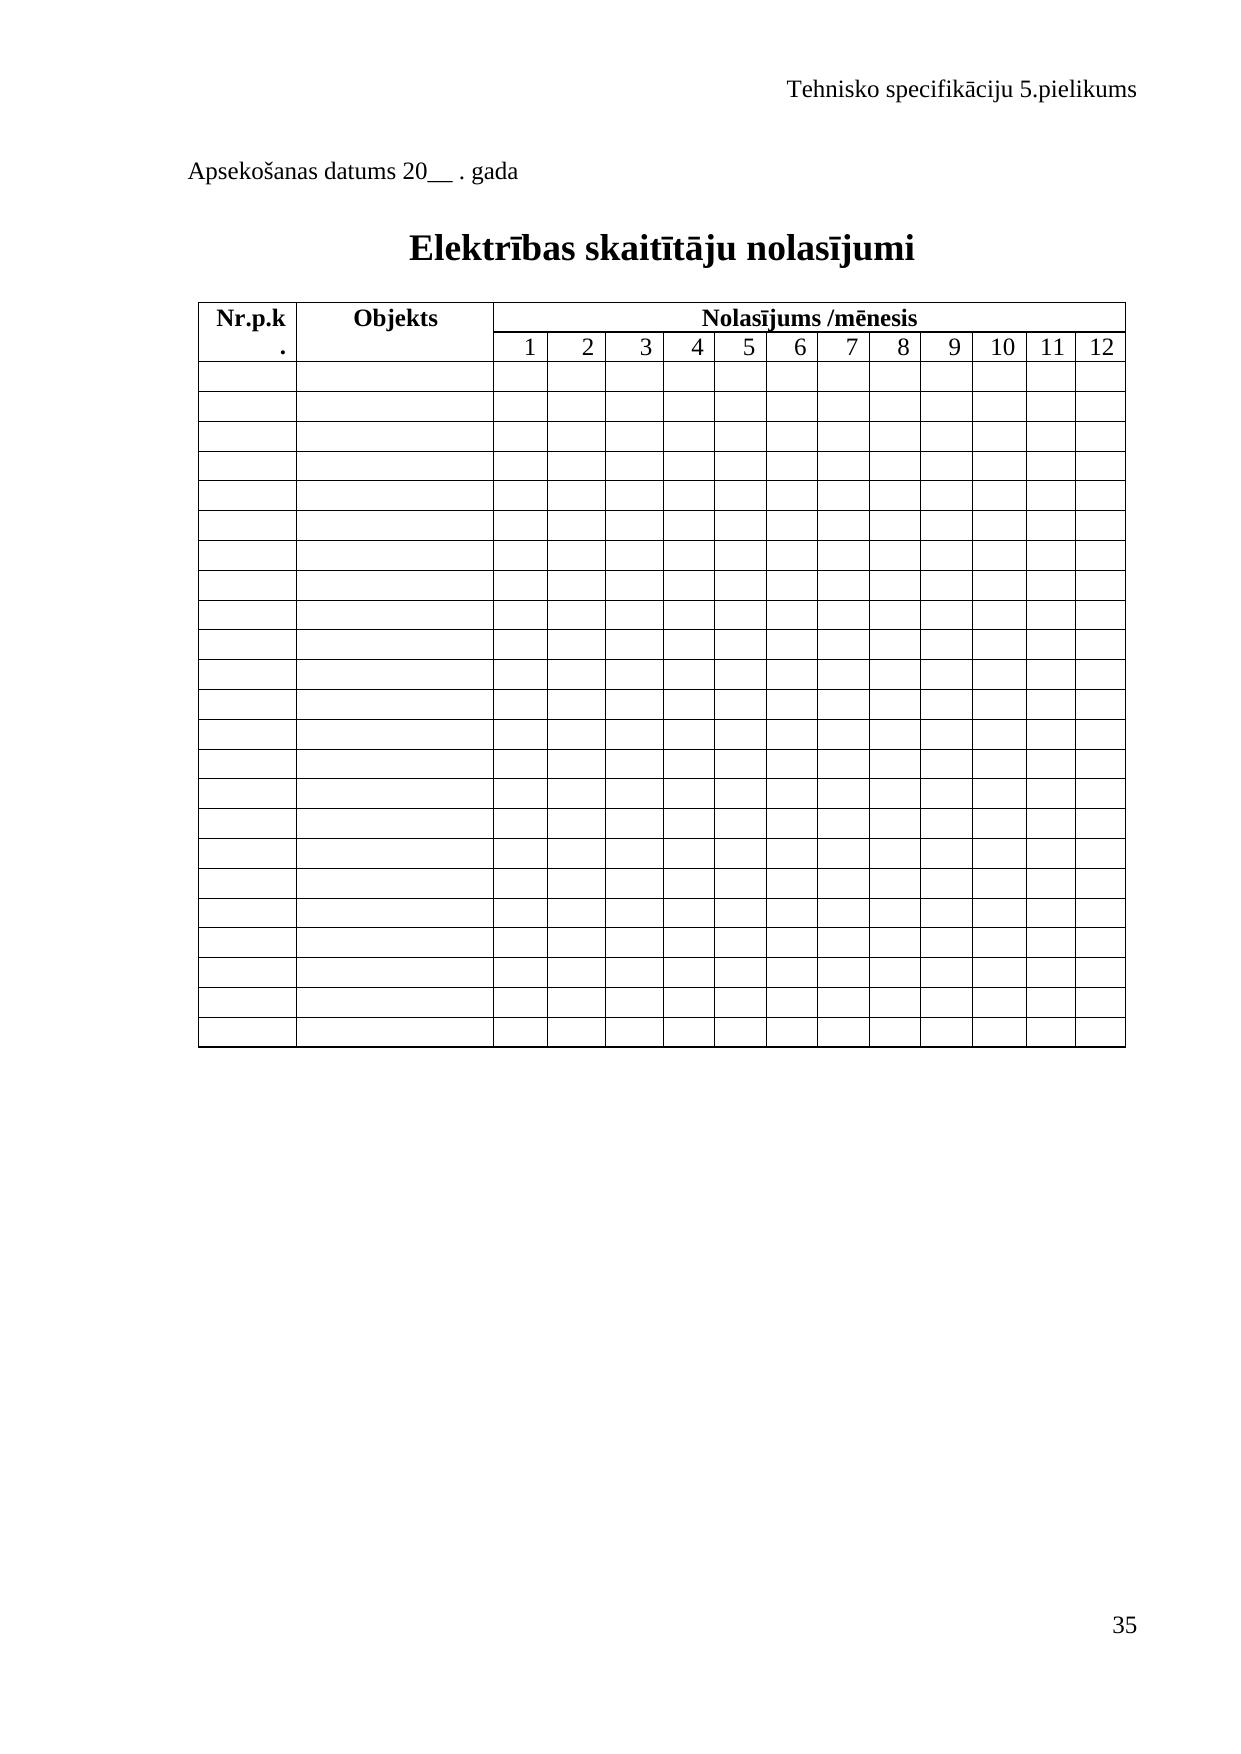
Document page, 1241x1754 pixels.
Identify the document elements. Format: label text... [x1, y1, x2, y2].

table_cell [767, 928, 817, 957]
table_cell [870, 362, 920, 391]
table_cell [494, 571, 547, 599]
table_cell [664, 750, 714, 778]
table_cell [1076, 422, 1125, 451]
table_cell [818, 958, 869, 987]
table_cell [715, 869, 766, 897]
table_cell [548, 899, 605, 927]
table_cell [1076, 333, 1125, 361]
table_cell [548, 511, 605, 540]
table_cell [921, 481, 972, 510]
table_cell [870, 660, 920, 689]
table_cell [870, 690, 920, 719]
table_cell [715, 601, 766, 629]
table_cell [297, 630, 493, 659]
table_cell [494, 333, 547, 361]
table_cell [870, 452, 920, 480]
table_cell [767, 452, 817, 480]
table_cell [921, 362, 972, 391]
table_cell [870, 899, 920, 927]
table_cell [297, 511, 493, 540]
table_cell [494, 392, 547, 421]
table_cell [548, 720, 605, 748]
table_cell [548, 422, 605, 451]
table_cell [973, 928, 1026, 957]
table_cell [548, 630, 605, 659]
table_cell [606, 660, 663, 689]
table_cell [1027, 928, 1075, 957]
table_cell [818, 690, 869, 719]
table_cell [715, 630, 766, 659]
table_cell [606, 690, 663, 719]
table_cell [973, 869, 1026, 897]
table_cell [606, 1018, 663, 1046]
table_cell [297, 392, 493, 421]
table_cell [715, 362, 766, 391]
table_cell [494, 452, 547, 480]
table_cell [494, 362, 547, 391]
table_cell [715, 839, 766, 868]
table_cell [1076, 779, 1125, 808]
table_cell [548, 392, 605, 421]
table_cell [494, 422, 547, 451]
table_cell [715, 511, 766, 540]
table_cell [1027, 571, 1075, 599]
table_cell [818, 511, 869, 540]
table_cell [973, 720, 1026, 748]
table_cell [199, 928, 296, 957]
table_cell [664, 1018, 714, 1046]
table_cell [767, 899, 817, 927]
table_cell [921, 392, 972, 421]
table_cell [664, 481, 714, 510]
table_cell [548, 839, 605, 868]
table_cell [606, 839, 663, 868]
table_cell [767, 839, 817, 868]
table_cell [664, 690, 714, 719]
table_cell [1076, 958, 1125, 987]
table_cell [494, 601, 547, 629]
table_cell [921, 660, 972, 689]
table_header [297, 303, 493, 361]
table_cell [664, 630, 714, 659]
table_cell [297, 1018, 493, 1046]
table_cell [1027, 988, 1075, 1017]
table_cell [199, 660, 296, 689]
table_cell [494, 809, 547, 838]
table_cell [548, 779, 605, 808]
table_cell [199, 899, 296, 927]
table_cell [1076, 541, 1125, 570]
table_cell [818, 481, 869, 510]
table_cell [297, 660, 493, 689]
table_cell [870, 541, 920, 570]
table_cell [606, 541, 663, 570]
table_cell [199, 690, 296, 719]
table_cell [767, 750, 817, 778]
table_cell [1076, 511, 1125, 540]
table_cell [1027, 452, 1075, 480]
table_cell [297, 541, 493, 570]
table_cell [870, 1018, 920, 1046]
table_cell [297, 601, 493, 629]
text Tehnisko specifikāciju 5.pielikums [187, 74, 1137, 103]
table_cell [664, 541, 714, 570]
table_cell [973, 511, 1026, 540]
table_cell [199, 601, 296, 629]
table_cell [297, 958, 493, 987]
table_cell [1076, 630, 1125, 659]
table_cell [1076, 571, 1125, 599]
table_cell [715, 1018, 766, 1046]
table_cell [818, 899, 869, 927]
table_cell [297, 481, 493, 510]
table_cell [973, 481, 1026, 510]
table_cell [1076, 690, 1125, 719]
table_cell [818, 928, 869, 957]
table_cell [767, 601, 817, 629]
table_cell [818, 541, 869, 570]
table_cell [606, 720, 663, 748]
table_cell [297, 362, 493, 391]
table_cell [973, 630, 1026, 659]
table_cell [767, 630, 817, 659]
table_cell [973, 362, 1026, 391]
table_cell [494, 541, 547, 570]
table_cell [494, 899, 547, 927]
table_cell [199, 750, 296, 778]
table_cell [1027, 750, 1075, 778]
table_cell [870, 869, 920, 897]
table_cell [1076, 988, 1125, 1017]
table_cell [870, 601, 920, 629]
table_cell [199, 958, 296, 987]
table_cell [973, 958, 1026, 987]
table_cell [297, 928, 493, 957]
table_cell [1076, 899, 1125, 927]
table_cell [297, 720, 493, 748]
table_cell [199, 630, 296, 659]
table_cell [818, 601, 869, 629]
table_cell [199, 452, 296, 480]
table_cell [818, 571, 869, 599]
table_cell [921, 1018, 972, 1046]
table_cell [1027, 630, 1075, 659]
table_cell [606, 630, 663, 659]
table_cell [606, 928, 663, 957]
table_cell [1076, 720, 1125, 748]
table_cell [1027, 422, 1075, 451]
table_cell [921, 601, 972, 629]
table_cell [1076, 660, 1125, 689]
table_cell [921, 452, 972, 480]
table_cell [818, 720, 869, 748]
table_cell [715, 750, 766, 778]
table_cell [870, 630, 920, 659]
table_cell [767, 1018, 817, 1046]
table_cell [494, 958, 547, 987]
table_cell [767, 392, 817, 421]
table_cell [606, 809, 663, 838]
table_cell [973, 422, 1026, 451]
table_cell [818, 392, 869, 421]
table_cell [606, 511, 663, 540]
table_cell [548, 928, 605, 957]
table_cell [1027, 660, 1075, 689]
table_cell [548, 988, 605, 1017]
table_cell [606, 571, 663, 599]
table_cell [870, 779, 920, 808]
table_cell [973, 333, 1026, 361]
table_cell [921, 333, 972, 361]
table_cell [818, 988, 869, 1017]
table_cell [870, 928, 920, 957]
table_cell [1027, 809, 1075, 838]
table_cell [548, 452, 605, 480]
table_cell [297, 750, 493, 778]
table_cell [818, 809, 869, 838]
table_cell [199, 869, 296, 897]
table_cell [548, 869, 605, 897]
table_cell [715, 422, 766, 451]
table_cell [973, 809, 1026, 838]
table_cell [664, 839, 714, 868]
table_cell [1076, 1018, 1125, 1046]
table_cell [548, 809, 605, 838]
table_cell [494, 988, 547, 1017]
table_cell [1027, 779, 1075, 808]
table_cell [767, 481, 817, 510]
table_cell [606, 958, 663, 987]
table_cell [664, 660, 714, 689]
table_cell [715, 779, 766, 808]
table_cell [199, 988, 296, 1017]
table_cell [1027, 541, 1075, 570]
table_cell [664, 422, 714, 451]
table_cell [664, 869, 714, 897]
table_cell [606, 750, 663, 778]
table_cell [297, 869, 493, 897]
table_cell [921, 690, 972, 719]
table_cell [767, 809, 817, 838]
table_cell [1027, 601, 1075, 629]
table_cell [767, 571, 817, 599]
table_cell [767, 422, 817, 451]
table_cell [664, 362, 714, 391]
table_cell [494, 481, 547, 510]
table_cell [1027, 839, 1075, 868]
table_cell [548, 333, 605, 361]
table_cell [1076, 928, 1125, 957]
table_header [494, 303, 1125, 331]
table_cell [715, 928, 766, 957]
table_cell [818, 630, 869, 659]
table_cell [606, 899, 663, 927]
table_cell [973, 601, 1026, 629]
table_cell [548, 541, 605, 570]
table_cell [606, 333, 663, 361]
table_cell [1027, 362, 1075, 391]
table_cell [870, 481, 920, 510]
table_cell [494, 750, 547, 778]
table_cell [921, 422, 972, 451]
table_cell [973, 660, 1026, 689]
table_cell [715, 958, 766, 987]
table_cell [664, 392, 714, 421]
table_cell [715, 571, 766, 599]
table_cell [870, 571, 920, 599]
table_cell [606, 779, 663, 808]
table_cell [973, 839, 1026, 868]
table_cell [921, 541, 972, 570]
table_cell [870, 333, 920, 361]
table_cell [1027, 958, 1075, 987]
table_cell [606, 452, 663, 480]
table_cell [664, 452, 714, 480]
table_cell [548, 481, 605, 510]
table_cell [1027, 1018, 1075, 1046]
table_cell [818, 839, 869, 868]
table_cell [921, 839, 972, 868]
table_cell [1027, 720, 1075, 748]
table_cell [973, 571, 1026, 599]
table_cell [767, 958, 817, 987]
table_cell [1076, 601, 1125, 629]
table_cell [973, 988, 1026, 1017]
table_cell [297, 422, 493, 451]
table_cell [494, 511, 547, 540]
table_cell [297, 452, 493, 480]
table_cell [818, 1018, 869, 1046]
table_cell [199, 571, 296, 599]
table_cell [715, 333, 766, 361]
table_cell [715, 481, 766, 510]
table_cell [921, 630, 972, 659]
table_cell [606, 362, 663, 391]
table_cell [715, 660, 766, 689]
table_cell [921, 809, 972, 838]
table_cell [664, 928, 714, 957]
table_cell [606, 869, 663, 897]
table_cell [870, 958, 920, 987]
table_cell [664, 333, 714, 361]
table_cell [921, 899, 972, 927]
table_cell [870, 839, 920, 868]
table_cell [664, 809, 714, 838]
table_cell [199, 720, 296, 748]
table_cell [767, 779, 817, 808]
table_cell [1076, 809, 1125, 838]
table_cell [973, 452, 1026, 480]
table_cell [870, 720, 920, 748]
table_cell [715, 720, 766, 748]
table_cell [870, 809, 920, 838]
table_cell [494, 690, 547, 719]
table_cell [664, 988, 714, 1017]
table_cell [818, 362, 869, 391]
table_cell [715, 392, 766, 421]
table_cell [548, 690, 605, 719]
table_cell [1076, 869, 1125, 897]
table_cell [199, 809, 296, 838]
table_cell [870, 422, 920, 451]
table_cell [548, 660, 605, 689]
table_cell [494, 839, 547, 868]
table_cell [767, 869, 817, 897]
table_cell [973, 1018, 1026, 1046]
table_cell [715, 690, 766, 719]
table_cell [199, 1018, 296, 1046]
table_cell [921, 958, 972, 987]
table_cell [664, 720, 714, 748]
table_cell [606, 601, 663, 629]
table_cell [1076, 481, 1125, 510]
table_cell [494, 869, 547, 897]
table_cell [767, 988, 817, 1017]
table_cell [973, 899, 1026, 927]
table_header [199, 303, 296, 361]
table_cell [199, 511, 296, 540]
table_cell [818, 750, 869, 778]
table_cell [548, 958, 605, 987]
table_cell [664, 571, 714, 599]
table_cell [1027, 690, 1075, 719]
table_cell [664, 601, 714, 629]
text Elektrības skaitītāju nolasījumi [187, 225, 1137, 268]
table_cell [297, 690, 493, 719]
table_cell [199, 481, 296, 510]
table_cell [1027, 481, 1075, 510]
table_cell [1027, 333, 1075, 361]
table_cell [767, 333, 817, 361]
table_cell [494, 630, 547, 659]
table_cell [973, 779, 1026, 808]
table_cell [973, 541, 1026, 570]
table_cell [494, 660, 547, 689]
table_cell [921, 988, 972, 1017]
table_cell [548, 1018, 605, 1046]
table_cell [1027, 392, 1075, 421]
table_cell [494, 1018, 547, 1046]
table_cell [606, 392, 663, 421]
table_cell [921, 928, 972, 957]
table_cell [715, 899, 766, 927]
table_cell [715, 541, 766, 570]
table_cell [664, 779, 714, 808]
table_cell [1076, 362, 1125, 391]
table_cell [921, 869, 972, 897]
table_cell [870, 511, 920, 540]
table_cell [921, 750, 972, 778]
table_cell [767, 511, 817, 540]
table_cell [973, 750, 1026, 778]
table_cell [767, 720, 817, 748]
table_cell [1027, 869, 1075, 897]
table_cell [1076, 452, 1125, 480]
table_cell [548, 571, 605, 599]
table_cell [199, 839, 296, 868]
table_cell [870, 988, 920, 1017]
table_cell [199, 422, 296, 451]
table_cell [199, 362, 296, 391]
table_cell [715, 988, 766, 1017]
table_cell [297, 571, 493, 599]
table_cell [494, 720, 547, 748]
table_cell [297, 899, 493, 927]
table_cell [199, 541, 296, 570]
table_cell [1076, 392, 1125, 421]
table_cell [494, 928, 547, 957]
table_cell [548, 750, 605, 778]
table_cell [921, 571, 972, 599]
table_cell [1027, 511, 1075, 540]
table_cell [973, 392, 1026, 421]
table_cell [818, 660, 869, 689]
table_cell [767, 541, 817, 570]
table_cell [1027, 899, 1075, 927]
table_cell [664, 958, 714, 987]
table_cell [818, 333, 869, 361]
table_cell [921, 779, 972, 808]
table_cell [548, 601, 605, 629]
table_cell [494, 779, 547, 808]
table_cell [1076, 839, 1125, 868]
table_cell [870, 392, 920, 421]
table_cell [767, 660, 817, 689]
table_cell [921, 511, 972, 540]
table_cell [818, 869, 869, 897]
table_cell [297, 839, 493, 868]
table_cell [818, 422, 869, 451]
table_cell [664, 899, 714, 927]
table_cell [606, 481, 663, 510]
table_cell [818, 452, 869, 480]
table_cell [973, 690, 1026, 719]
text Apsekošanas datums 20__ . gada [187, 156, 1137, 185]
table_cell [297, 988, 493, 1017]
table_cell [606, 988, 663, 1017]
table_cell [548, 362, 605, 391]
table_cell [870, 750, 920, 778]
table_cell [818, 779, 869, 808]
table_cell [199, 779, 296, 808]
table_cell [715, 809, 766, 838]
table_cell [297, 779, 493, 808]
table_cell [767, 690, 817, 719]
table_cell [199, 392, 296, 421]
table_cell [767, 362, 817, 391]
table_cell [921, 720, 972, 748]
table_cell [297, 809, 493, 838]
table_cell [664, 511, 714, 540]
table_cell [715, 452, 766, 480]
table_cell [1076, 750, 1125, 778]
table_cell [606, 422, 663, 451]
